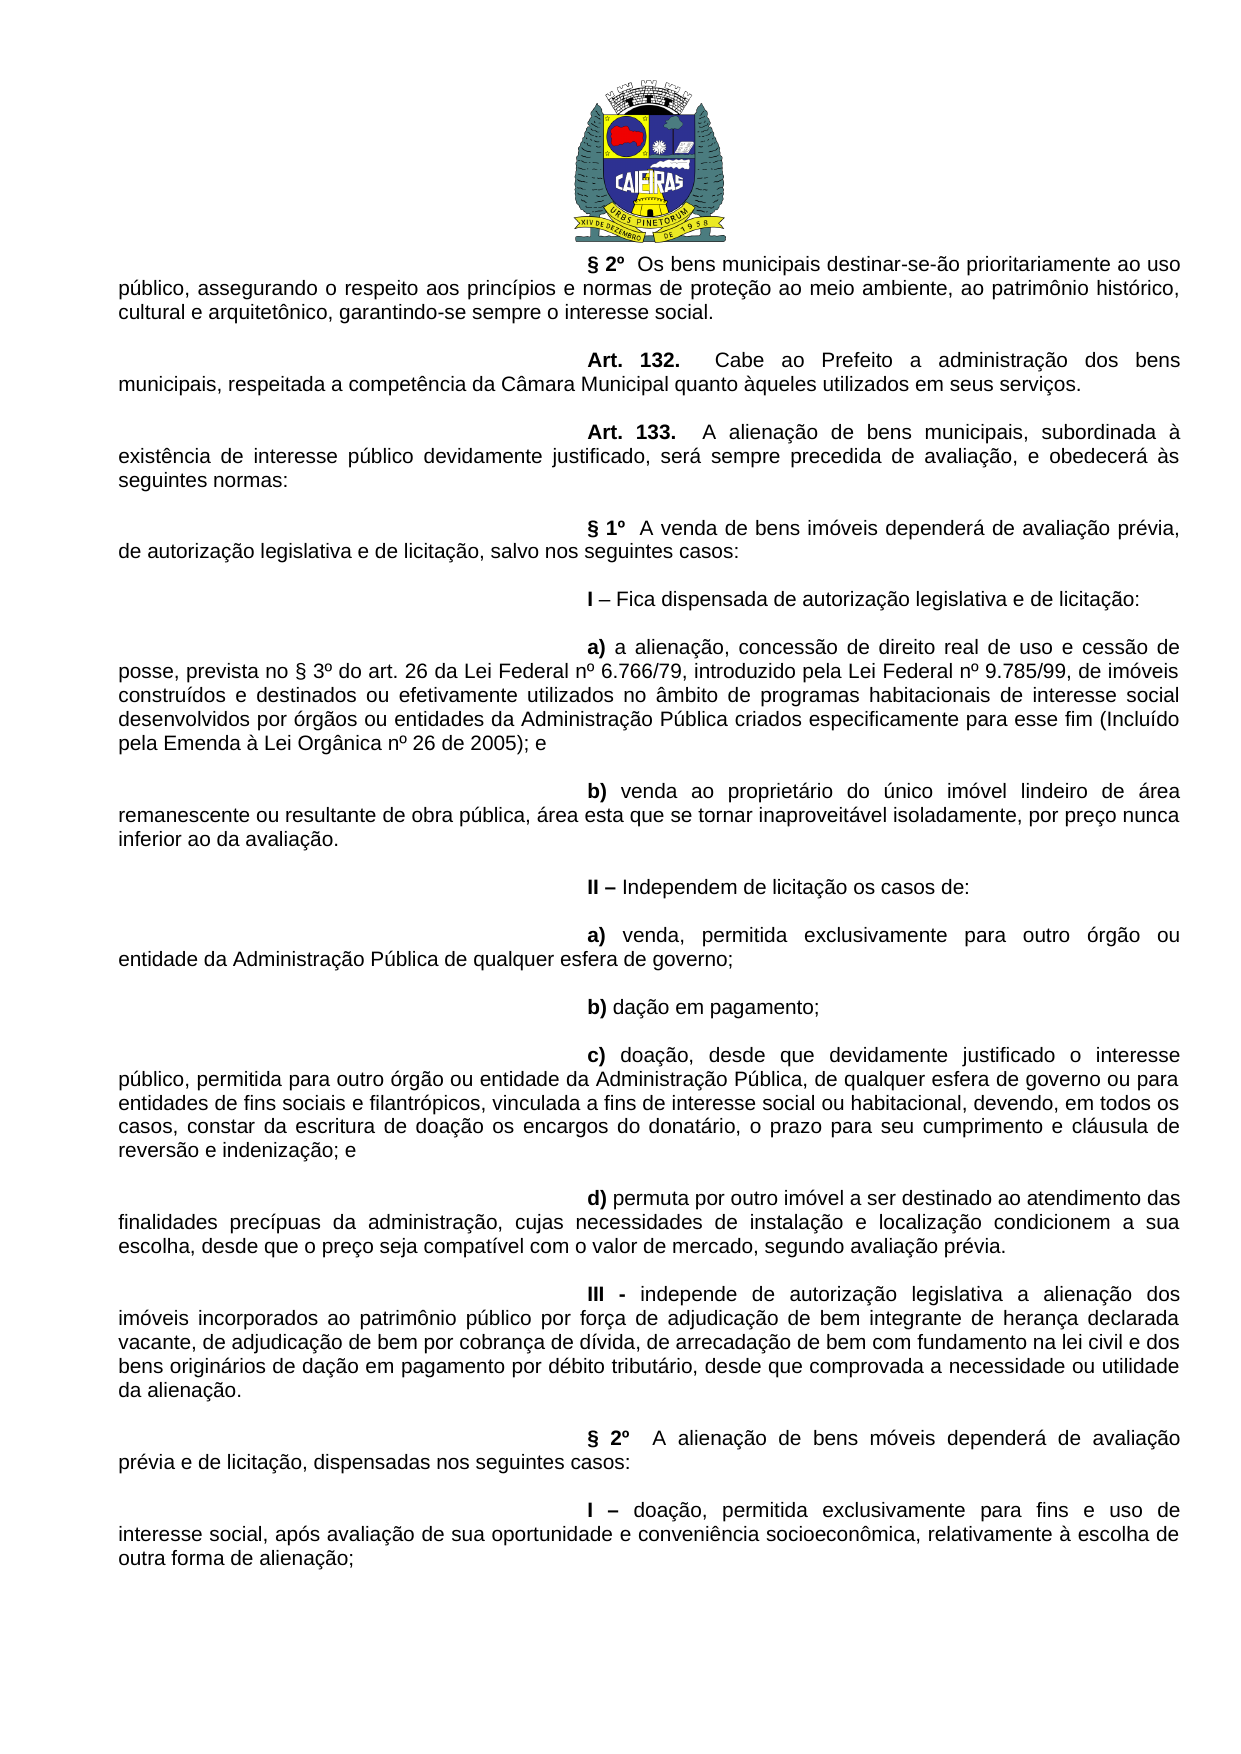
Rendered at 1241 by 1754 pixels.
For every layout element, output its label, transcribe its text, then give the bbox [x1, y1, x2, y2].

text b) dação em pagamento; [118, 994, 1181, 1018]
text I – Fica dispensada de autorização legislativa e de licitação: [118, 587, 1181, 611]
text d) permuta por outro imóvel a ser destinado ao atendimento das finalidades precípuas da administração, cujas necessidades de instalação e localização condicionem a sua escolha, desde que o preço seja compatível com o valor de mercado, segundo avaliação prévia. [118, 1186, 1181, 1258]
text § 2º Os bens municipais destinar-se-ão prioritariamente ao uso público, assegurando o respeito aos princípios e normas de proteção ao meio ambiente, ao patrimônio histórico, cultural e arquitetônico, garantindo-se sempre o interesse social. [118, 252, 1181, 324]
text a) a alienação, concessão de direito real de uso e cessão de posse, prevista no § 3º do art. 26 da Lei Federal nº 6.766/79, introduzido pela Lei Federal nº 9.785/99, de imóveis construídos e destinados ou efetivamente utilizados no âmbito de programas habitacionais de interesse social desenvolvidos por órgãos ou entidades da Administração Pública criados especificamente para esse fim (Incluído pela Emenda à Lei Orgânica nº 26 de 2005); e [118, 635, 1181, 755]
text b) venda ao proprietário do único imóvel lindeiro de área remanescente ou resultante de obra pública, área esta que se tornar inaproveitável isoladamente, por preço nunca inferior ao da avaliação. [118, 779, 1181, 851]
text a) venda, permitida exclusivamente para outro órgão ou entidade da Administração Pública de qualquer esfera de governo; [118, 923, 1181, 971]
text II – Independem de licitação os casos de: [118, 875, 1181, 899]
text Art. 133. A alienação de bens municipais, subordinada à existência de interesse público devidamente justificado, será sempre precedida de avaliação, e obedecerá às seguintes normas: [118, 419, 1181, 491]
text Art. 132. Cabe ao Prefeito a administração dos bens municipais, respeitada a competência da Câmara Municipal quanto àqueles utilizados em seus serviços. [118, 348, 1181, 396]
text III - independe de autorização legislativa a alienação dos imóveis incorporados ao patrimônio público por força de adjudicação de bem integrante de herança declarada vacante, de adjudicação de bem por cobrança de dívida, de arrecadação de bem com fundamento na lei civil e dos bens originários de dação em pagamento por débito tributário, desde que comprovada a necessidade ou utilidade da alienação. [118, 1282, 1181, 1402]
picture [573, 73, 727, 252]
text § 2º A alienação de bens móveis dependerá de avaliação prévia e de licitação, dispensadas nos seguintes casos: [118, 1426, 1181, 1474]
text I – doação, permitida exclusivamente para fins e uso de interesse social, após avaliação de sua oportunidade e conveniência socioeconômica, relativamente à escolha de outra forma de alienação; [118, 1498, 1181, 1569]
text § 1º A venda de bens imóveis dependerá de avaliação prévia, de autorização legislativa e de licitação, salvo nos seguintes casos: [118, 515, 1181, 563]
text c) doação, desde que devidamente justificado o interesse público, permitida para outro órgão ou entidade da Administração Pública, de qualquer esfera de governo ou para entidades de fins sociais e filantrópicos, vinculada a fins de interesse social ou habitacional, devendo, em todos os casos, constar da escritura de doação os encargos do donatário, o prazo para seu cumprimento e cláusula de reversão e indenização; e [118, 1042, 1181, 1162]
